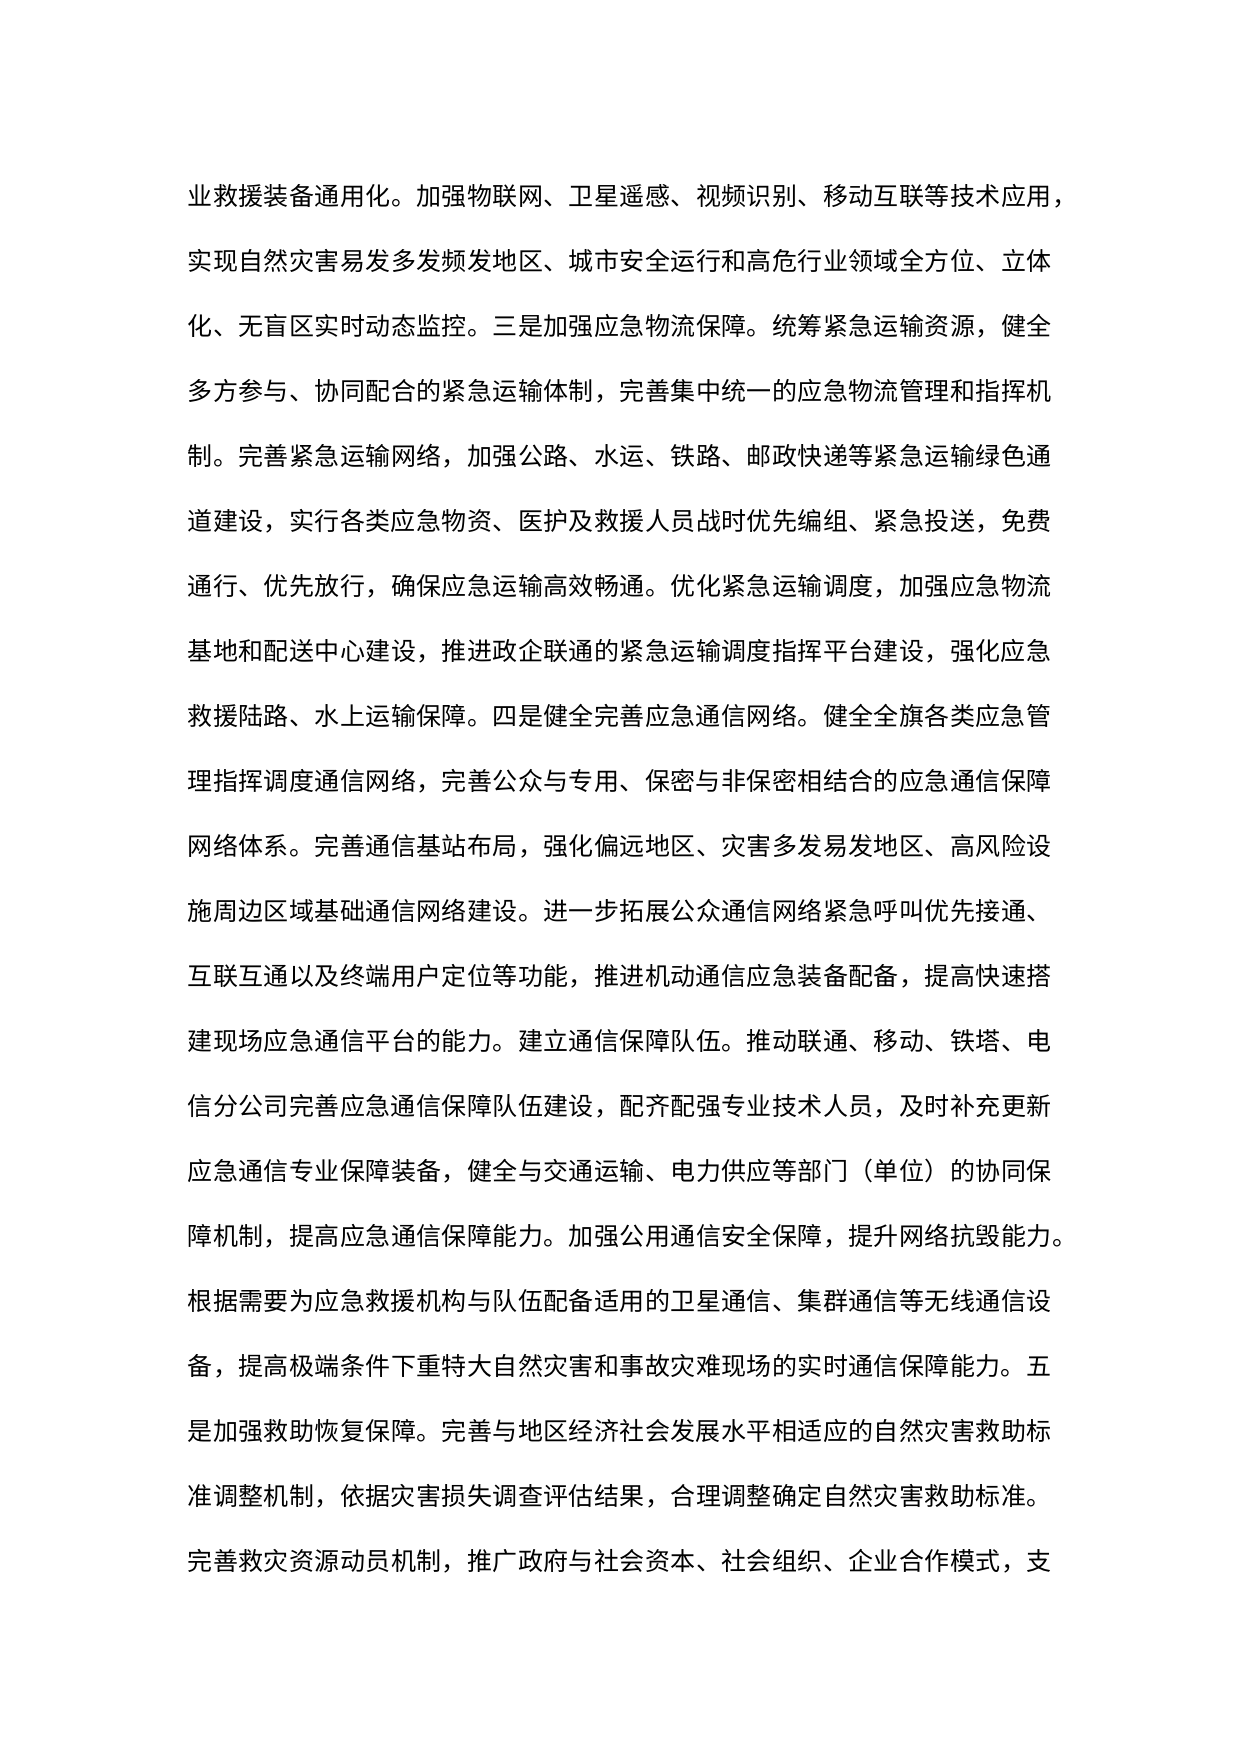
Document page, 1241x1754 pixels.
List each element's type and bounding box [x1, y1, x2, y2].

text [187, 162, 1053, 1592]
